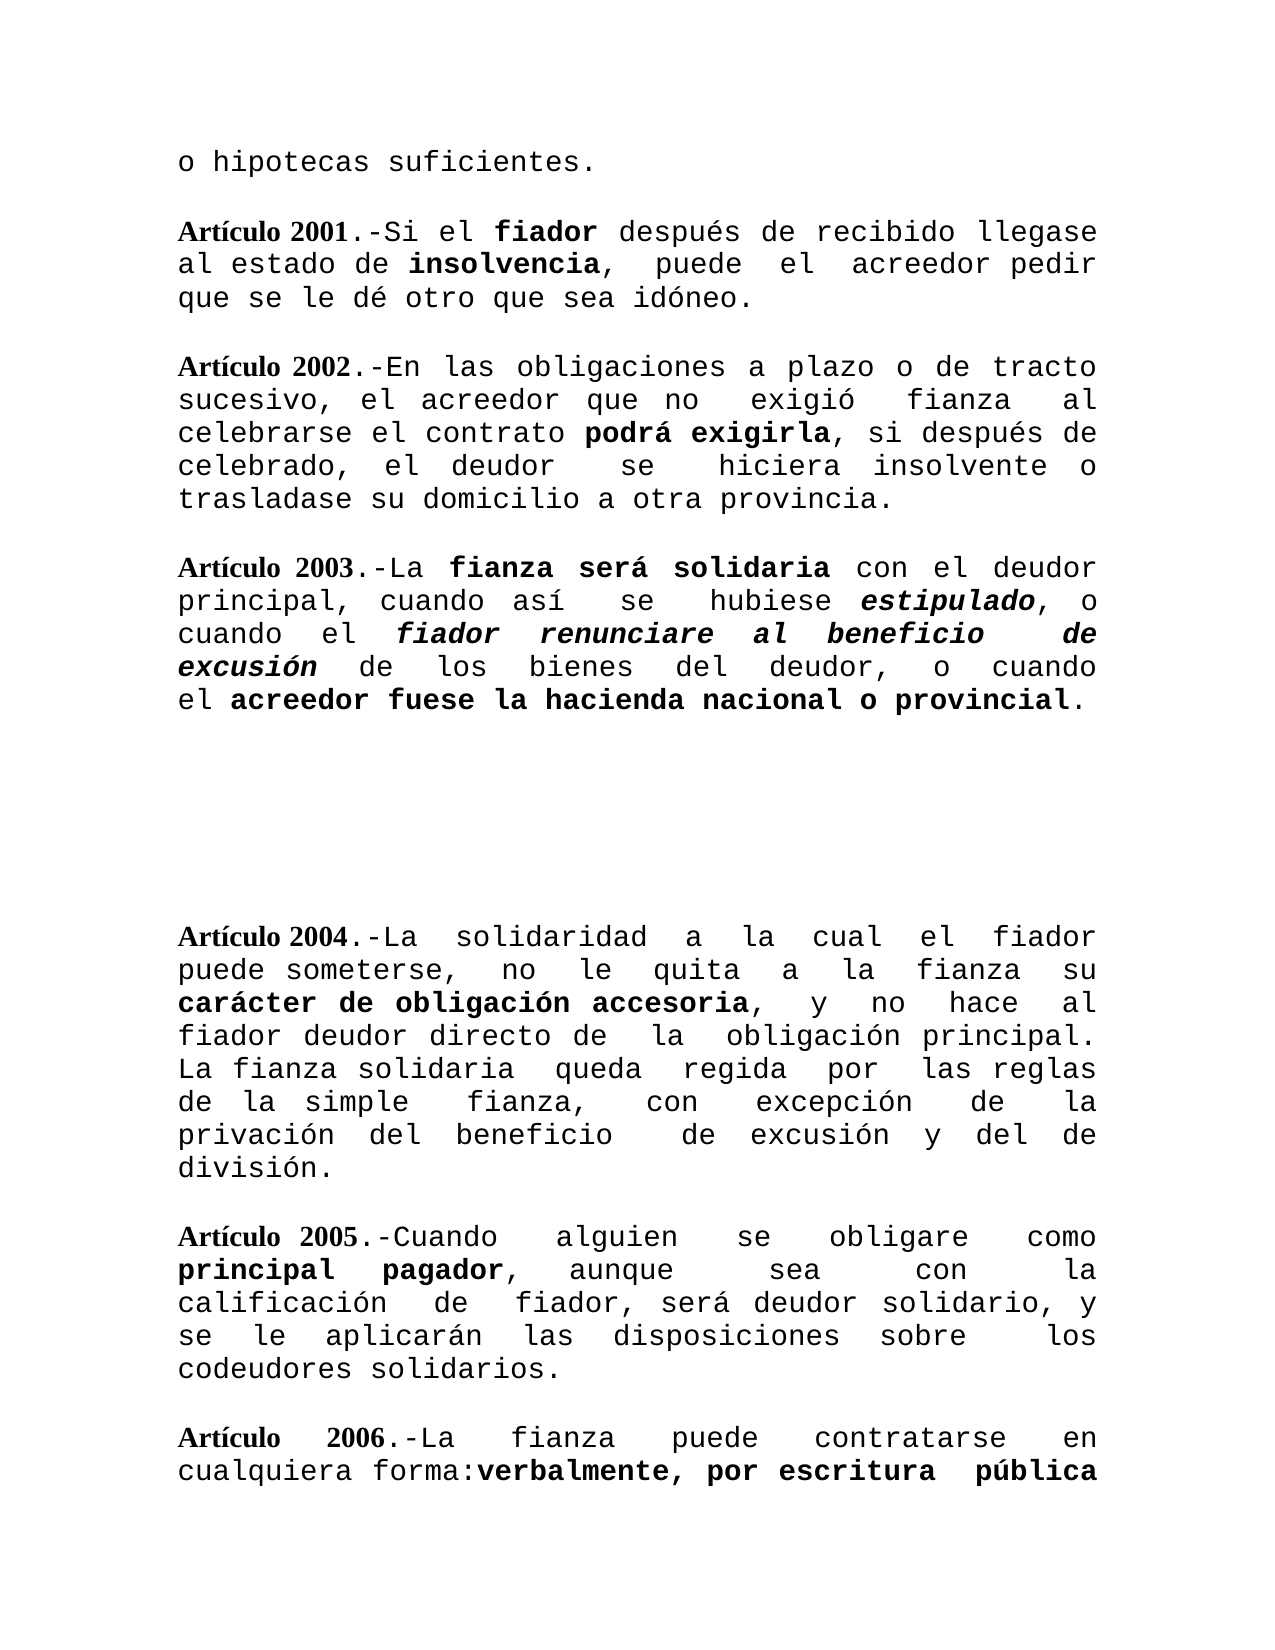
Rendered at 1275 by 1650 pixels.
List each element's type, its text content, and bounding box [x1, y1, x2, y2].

text Artículo 2005.-Cuando alguien se obligare como principal pagador, aunque sea con la calificación de fiador, será deudor solidario, y se le aplicarán las disposiciones sobre los codeudores solidarios. [177, 1219, 1098, 1387]
text Artículo 2003.-La fianza será solidaria con el deudor principal, cuando así se hubiese estipulado, o cuando el fiador renunciare al beneficio de excusión de los bienes del deudor, o cuando el acreedor fuese la hacienda nacional o provincial. [177, 550, 1098, 718]
text Artículo 2004.-La solidaridad a la cual el fiador puede someterse, no le quita a la fianza su carácter de obligación accesoria, y no hace al fiador deudor directo de la obligación principal. La fianza solidaria queda regida por las reglas de la simple fianza, con excepción de la privación del beneficio de excusión y del de división. [177, 919, 1098, 1186]
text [177, 1420, 1098, 1489]
text Artículo 2002.-En las obligaciones a plazo o de tracto sucesivo, el acreedor que no exigió fianza al celebrarse el contrato podrá exigirla, si después de celebrado, el deudor se hiciera insolvente o trasladase su domicilio a otra provincia. [177, 349, 1098, 517]
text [177, 148, 1098, 181]
text Artículo 2001.-Si el fiador después de recibido llegase al estado de insolvencia, puede el acreedor pedir que se le dé otro que sea idóneo. [177, 214, 1098, 316]
